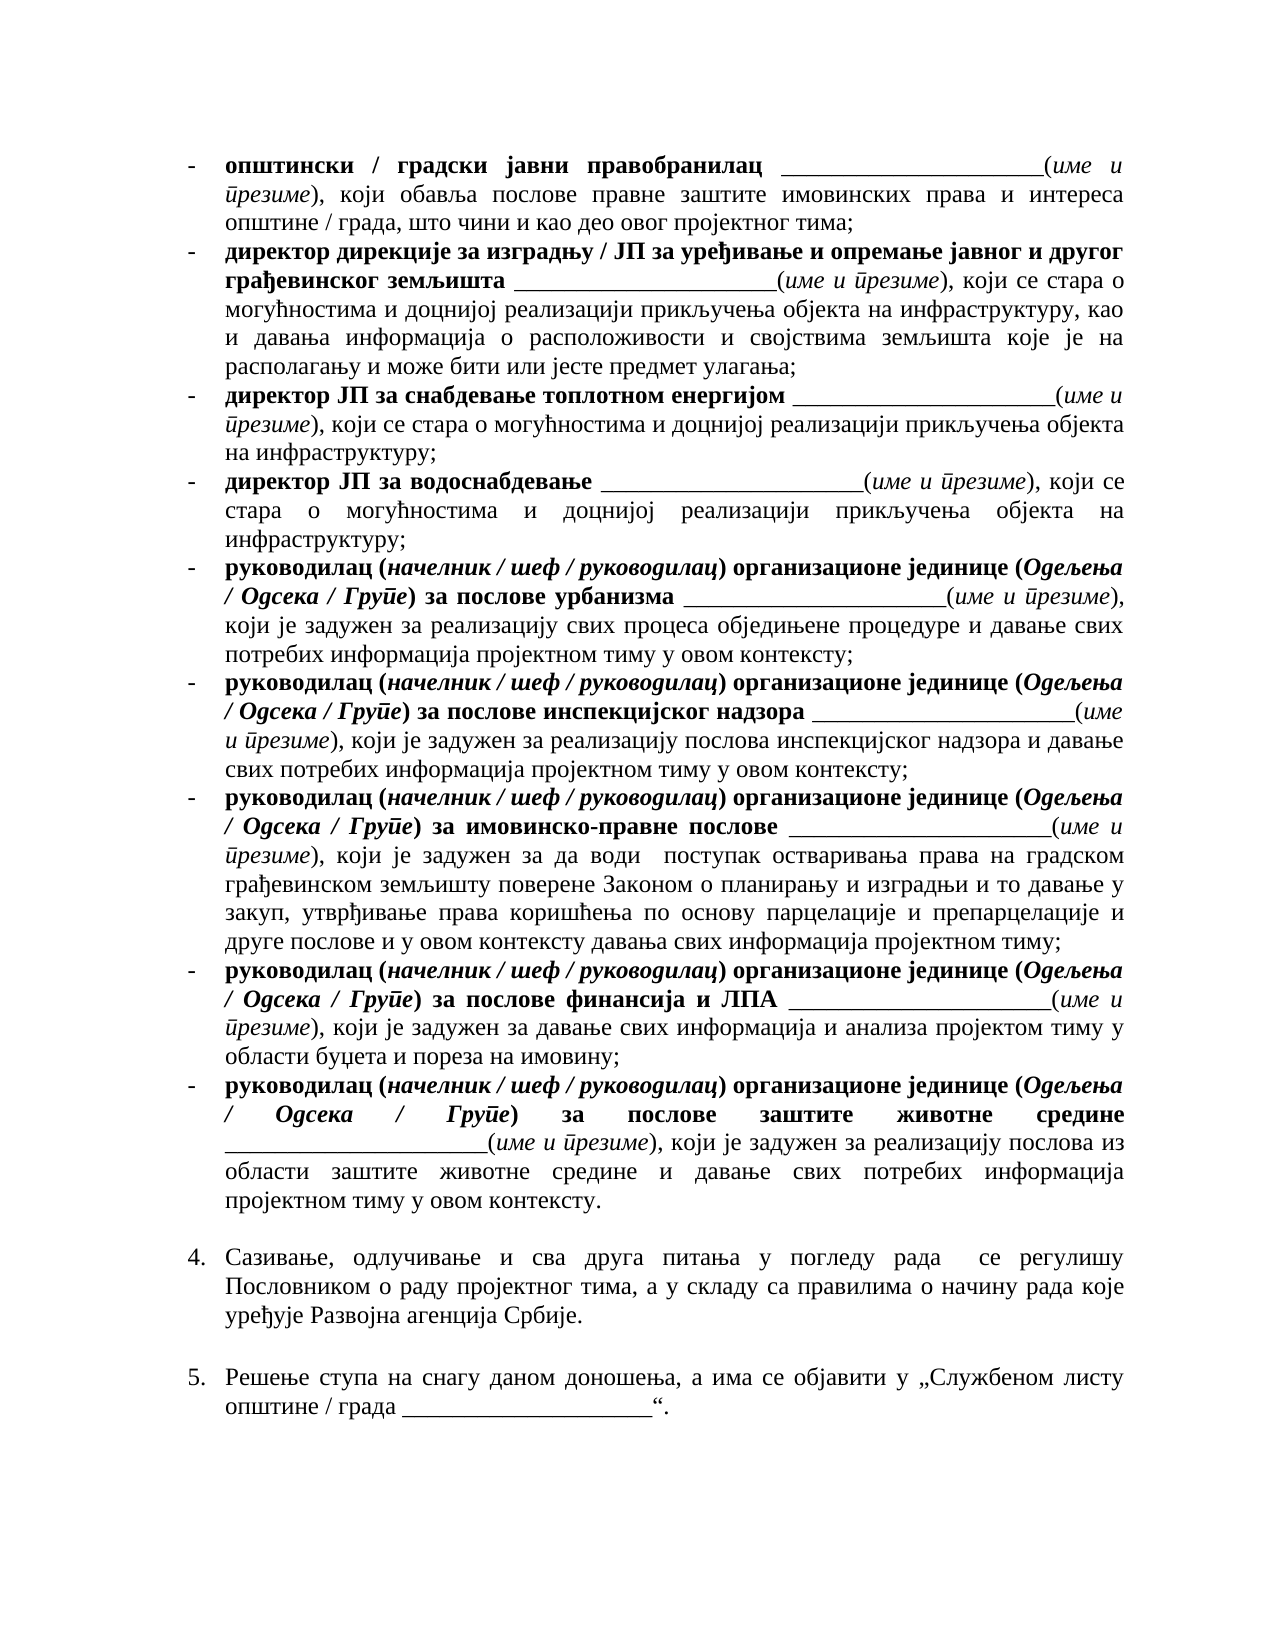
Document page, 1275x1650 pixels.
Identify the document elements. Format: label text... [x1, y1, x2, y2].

list руководилац (начелник / шеф / руководилац) организационе јединице (Одељења / Одсека / Групе) за имовинско-правне послове _____________________(име и презиме), који је задужен за да води поступак остваривања права на градском грађевинском земљишту поверене Законом о планирању и изградњи и то давање у закуп, утврђивање права коришћења по основу парцелације и препарцелације и друге послове и у овом контексту давања свих информација пројектном тиму; [187, 782, 1125, 955]
list Сазивање, одлучивање и сва друга питања у погледу рада се регулишу Пословником о раду пројектног тима, а у складу са правилима о начину рада које уређује Развојна агенција Србије. [187, 1242, 1125, 1329]
list општински / градски јавни правобранилац _____________________(име и презиме), који обавља послове правне заштите имовинских права и интереса општине / града, што чини и као део овог пројектног тима; [187, 150, 1125, 236]
list директор ЈП за водоснабдевање _____________________(име и презиме), који се стара о могућностима и доцнијој реализацији прикључења објекта на инфраструктуру; [187, 466, 1125, 552]
list руководилац (начелник / шеф / руководилац) организационе јединице (Одељења / Одсека / Групе) за послове финансија и ЛПА _____________________(име и презиме), који је задужен за давање свих информација и анализа пројектом тиму у области буџета и пореза на имовину; [187, 955, 1125, 1070]
list руководилац (начелник / шеф / руководилац) организационе јединице (Одељења / Одсека / Групе) за послове урбанизма _____________________(име и презиме), који је задужен за реализацију свих процеса обједињене процедуре и давање свих потребих информација пројектном тиму у овом контексту; [187, 552, 1125, 667]
list руководилац (начелник / шеф / руководилац) организационе јединице (Одељења / Одсека / Групе) за послове заштите животне средине _____________________(име и презиме), који је задужен за реализацију послова из области заштите животне средине и давање свих потребих информација пројектном тиму у овом контексту. [187, 1070, 1125, 1214]
list руководилац (начелник / шеф / руководилац) организационе јединице (Одељења / Одсека / Групе) за послове инспекцијског надзора _____________________(име и презиме), који је задужен за реализацију послова инспекцијског надзора и давање свих потребих информација пројектном тиму у овом контексту; [187, 667, 1125, 782]
list директор ЈП за снабдевање топлотном енергијом _____________________(име и презиме), који се стара о могућностима и доцнијој реализацији прикључења објекта на инфраструктуру; [187, 380, 1125, 466]
list директор дирекције за изградњу / ЈП за уређивање и опремање јавног и другог грађевинског земљишта _____________________(име и презиме), који се стара о могућностима и доцнијој реализацији прикључења објекта на инфраструктуру, као и давања информација о расположивости и својствима земљишта које је на располагању и може бити или јесте предмет улагања; [187, 236, 1125, 380]
list Решење ступа на снагу даном доношења, а има се објавити у „Службеном листу општине / града ____________________“. [187, 1362, 1125, 1420]
